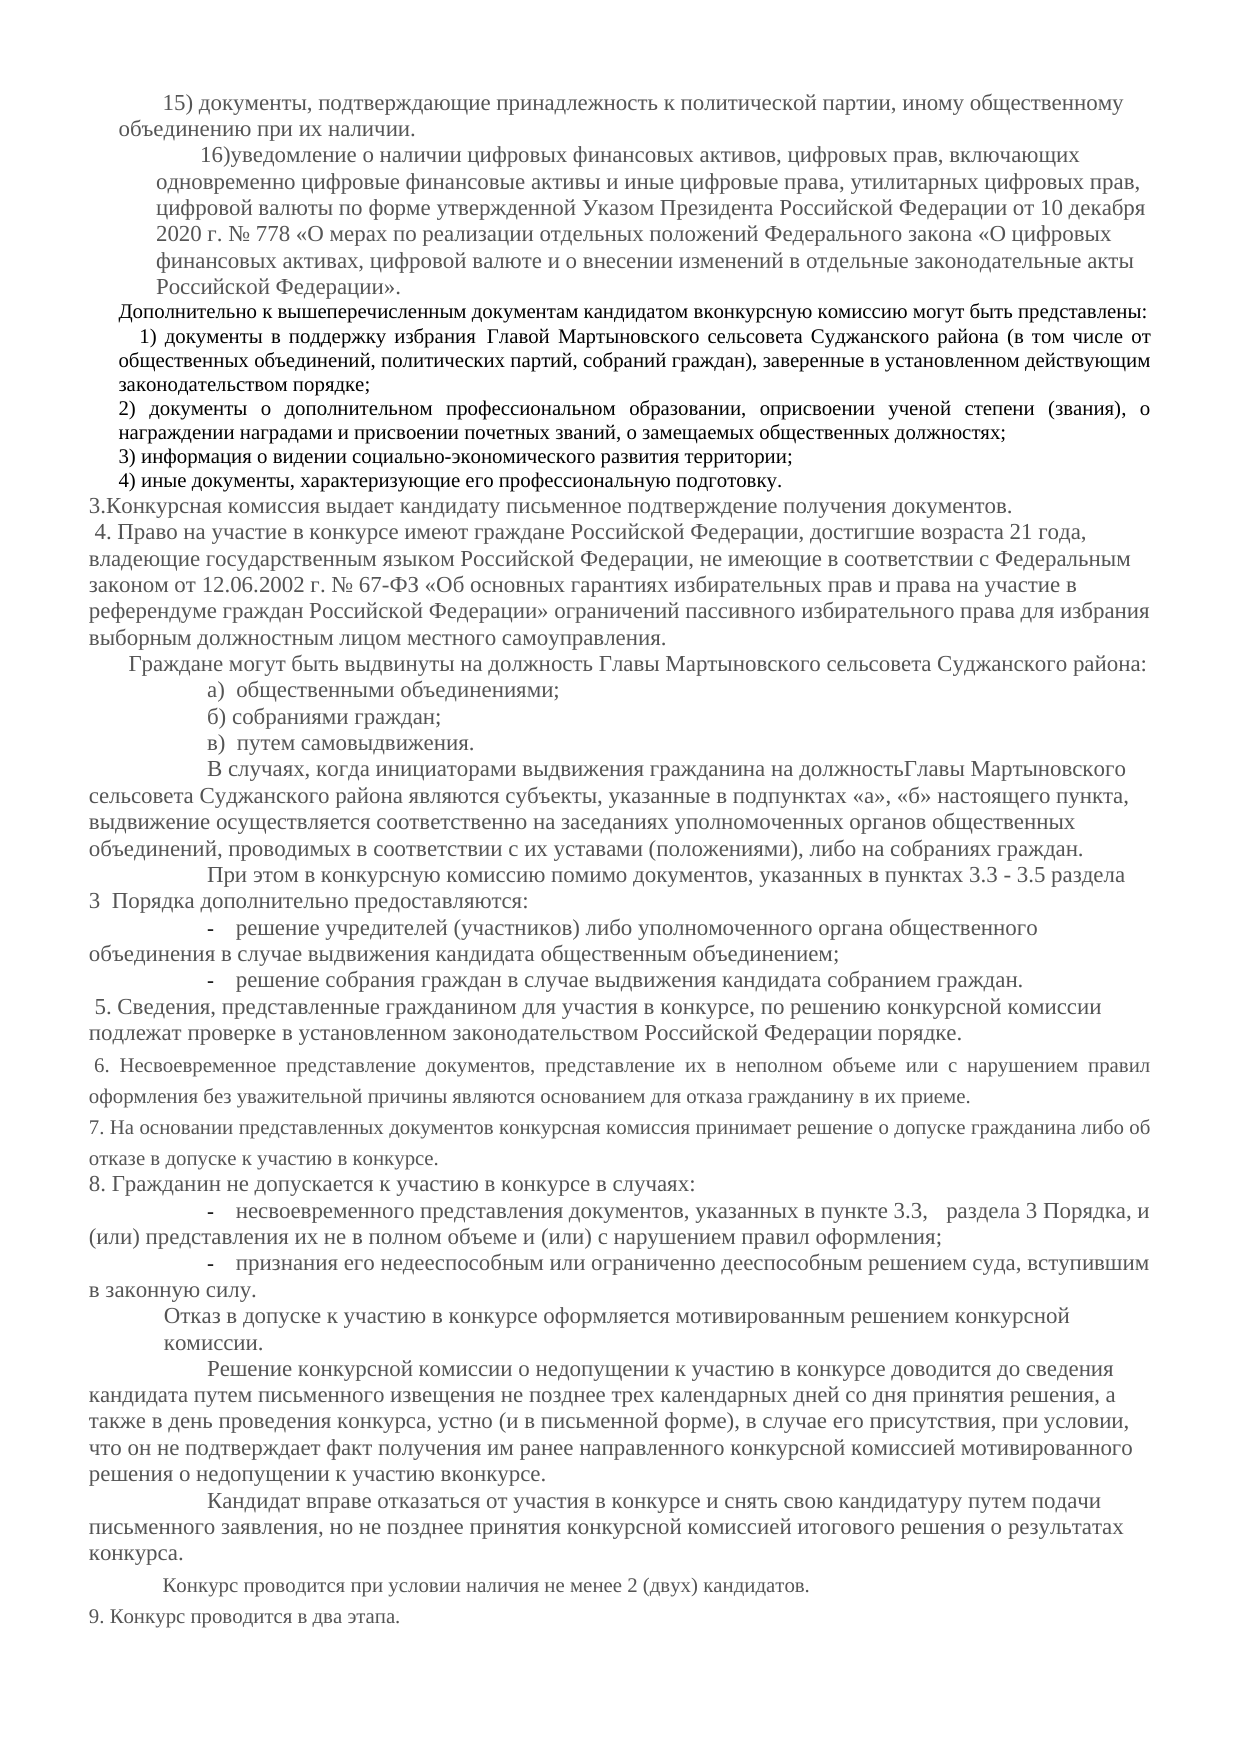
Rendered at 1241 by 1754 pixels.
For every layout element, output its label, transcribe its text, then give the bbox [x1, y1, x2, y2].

text 4. Право на участие в конкурсе имеют граждане Российской Федерации, достигшие возраста 21 года, владеющие государственным языком Российской Федерации, не имеющие в соответствии с Федеральным законом от 12.06.2002 г. № 67-ФЗ «Об основных гарантиях избирательных прав и права на участие в референдуме граждан Российской Федерации» ограничений пассивного избирательного права для избрания выборным должностным лицом местного самоуправления. [89, 518, 1152, 650]
text в) путем самовыдвижения. [89, 729, 1152, 756]
text 5. Сведения, представленные гражданином для участия в конкурсе, по решению конкурсной комиссии подлежат проверке в установленном законодательством Российской Федерации порядке. [89, 993, 1152, 1045]
text 7. На основании представленных документов конкурсная комиссия принимает решение о допуске гражданина либо об отказе в допуске к участию в конкурсе. [89, 1108, 1152, 1170]
text В случаях, когда инициаторами выдвижения гражданина на должностьГлавы Мартыновского сельсовета Суджанского района являются субъекты, указанные в подпунктах «а», «б» настоящего пункта, выдвижение осуществляется соответственно на заседаниях уполномоченных органов общественных объединений, проводимых в соответствии с их уставами (положениями), либо на собраниях граждан. [89, 756, 1152, 861]
text 8. Гражданин не допускается к участию в конкурсе в случаях: [89, 1170, 1152, 1197]
text 1) документы в поддержку избрания Главой Мартыновского сельсовета Суджанского района (в том числе от общественных объединений, политических партий, собраний граждан), заверенные в установленном действующим законодательством порядке; [118, 323, 1152, 396]
text - решение учредителей (участников) либо уполномоченного органа общественного объединения в случае выдвижения кандидата общественным объединением; [89, 914, 1152, 966]
text Отказ в допуске к участию в конкурсе оформляется мотивированным решением конкурсной комиссии. [164, 1302, 1152, 1355]
text 6. Несвоевременное представление документов, представление их в неполном объеме или с нарушением правил оформления без уважительной причины являются основанием для отказа гражданину в их приеме. [89, 1045, 1152, 1108]
text б) собраниями граждан; [89, 703, 1152, 729]
text а) общественными объединениями; [89, 676, 1152, 703]
text Решение конкурсной комиссии о недопущении к участию в конкурсе доводится до сведения кандидата путем письменного извещения не позднее трех календарных дней со дня принятия решения, а также в день проведения конкурса, устно (и в письменной форме), в случае его присутствия, при условии, что он не подтверждает факт получения им ранее направленного конкурсной комиссией мотивированного решения о недопущении к участию вконкурсе. [89, 1355, 1152, 1487]
text - решение собрания граждан в случае выдвижения кандидата собранием граждан. [89, 966, 1152, 993]
text При этом в конкурсную комиссию помимо документов, указанных в пунктах 3.3 - 3.5 раздела 3 Порядка дополнительно предоставляются: [89, 861, 1152, 914]
text 15) документы, подтверждающие принадлежность к политической партии, иному общественному объединению при их наличии. [118, 89, 1152, 141]
text 16)уведомление о наличии цифровых финансовых активов, цифровых прав, включающих одновременно цифровые финансовые активы и иные цифровые права, утилитарных цифровых прав, цифровой валюты по форме утвержденной Указом Президента Российской Федерации от 10 декабря 2020 г. № 778 «О мерах по реализации отдельных положений Федерального закона «О цифровых финансовых активах, цифровой валюте и о внесении изменений в отдельные законодательные акты Российской Федерации». [156, 141, 1152, 299]
text - признания его недееспособным или ограниченно дееспособным решением суда, вступившим в законную силу. [89, 1249, 1152, 1302]
text 2) документы о дополнительном профессиональном образовании, оприсвоении ученой степени (звания), о награждении наградами и присвоении почетных званий, о замещаемых общественных должностях; [118, 396, 1152, 444]
text Конкурс проводится при условии наличия не менее 2 (двух) кандидатов. [89, 1566, 1152, 1597]
text 9. Конкурс проводится в два этапа. [89, 1597, 1152, 1628]
text 4) иные документы, характеризующие его профессиональную подготовку. [118, 468, 1152, 492]
text Дополнительно к вышеперечисленным документам кандидатом вконкурсную комиссию могут быть представлены: [118, 299, 1152, 323]
text 3) информация о видении социально-экономического развития территории; [118, 444, 1152, 468]
text Граждане могут быть выдвинуты на должность Главы Мартыновского сельсовета Суджанского района: [128, 650, 1152, 676]
text Кандидат вправе отказаться от участия в конкурсе и снять свою кандидатуру путем подачи письменного заявления, но не позднее принятия конкурсной комиссией итогового решения о результатах конкурса. [89, 1487, 1152, 1566]
text 3.Конкурсная комиссия выдает кандидату письменное подтверждение получения документов. [89, 492, 1152, 518]
text - несвоевременного представления документов, указанных в пункте 3.3, раздела 3 Порядка, и (или) представления их не в полном объеме и (или) с нарушением правил оформления; [89, 1197, 1152, 1249]
